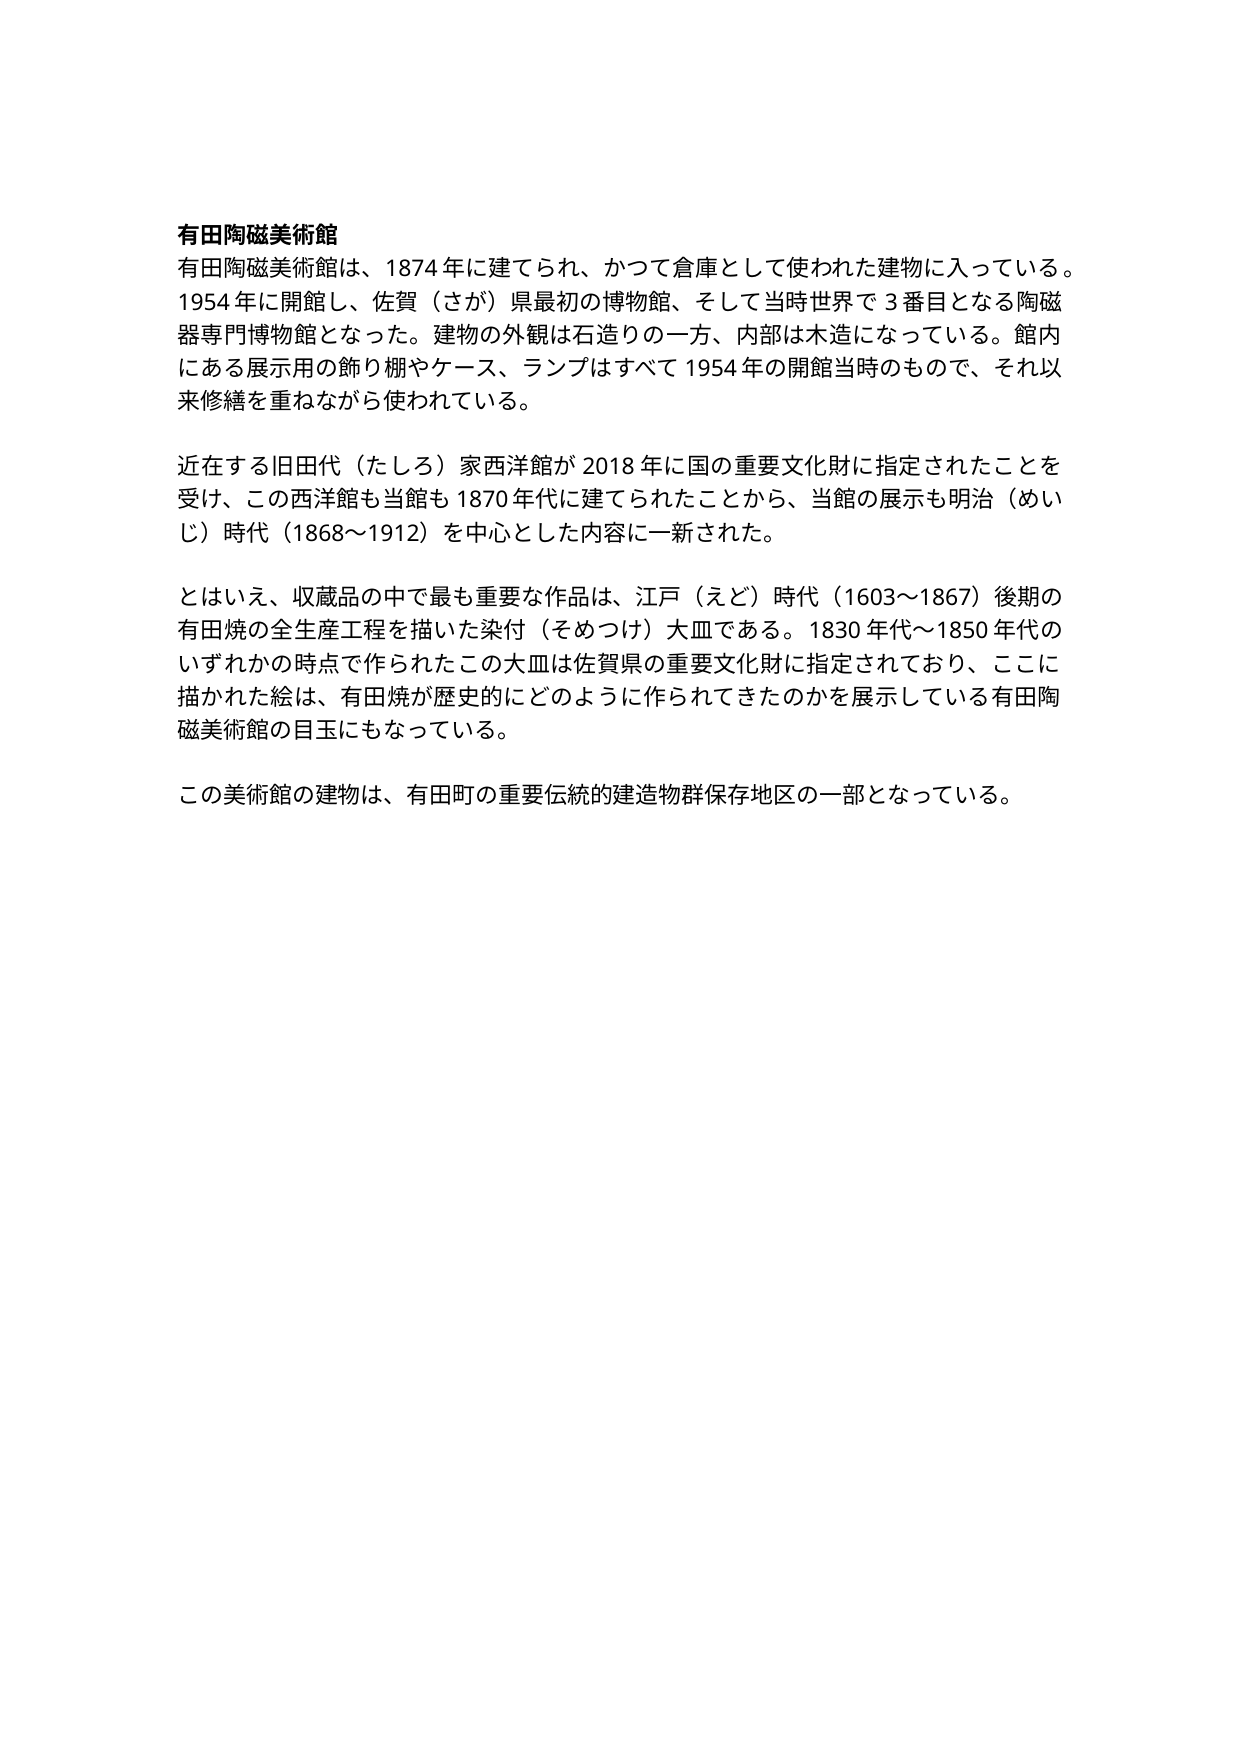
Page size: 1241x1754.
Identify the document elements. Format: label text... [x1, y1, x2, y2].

text 有田陶磁美術館 [177, 217, 1063, 250]
text とはいえ、収蔵品の中で最も重要な作品は、江戸（えど）時代（1603～1867）後期の有田焼の全生産工程を描いた染付（そめつけ）大皿である。1830年代～1850年代のいずれかの時点で作られたこの大皿は佐賀県の重要文化財に指定されており、ここに描かれた絵は、有田焼が歴史的にどのように作られてきたのかを展示している有田陶磁美術館の目玉にもなっている。 [177, 579, 1063, 745]
text この美術館の建物は、有田町の重要伝統的建造物群保存地区の一部となっている。 [177, 777, 1063, 810]
text 有田陶磁美術館は、1874年に建てられ、かつて倉庫として使われた建物に入っている。1954年に開館し、佐賀（さが）県最初の博物館、そして当時世界で3番目となる陶磁器専門博物館となった。建物の外観は石造りの一方、内部は木造になっている。館内にある展示用の飾り棚やケース、ランプはすべて1954年の開館当時のもので、それ以来修繕を重ねながら使われている。 [177, 250, 1063, 416]
text 近在する旧田代（たしろ）家西洋館が2018年に国の重要文化財に指定されたことを受け、この西洋館も当館も1870年代に建てられたことから、当館の展示も明治（めいじ）時代（1868～1912）を中心とした内容に一新された。 [177, 448, 1063, 548]
